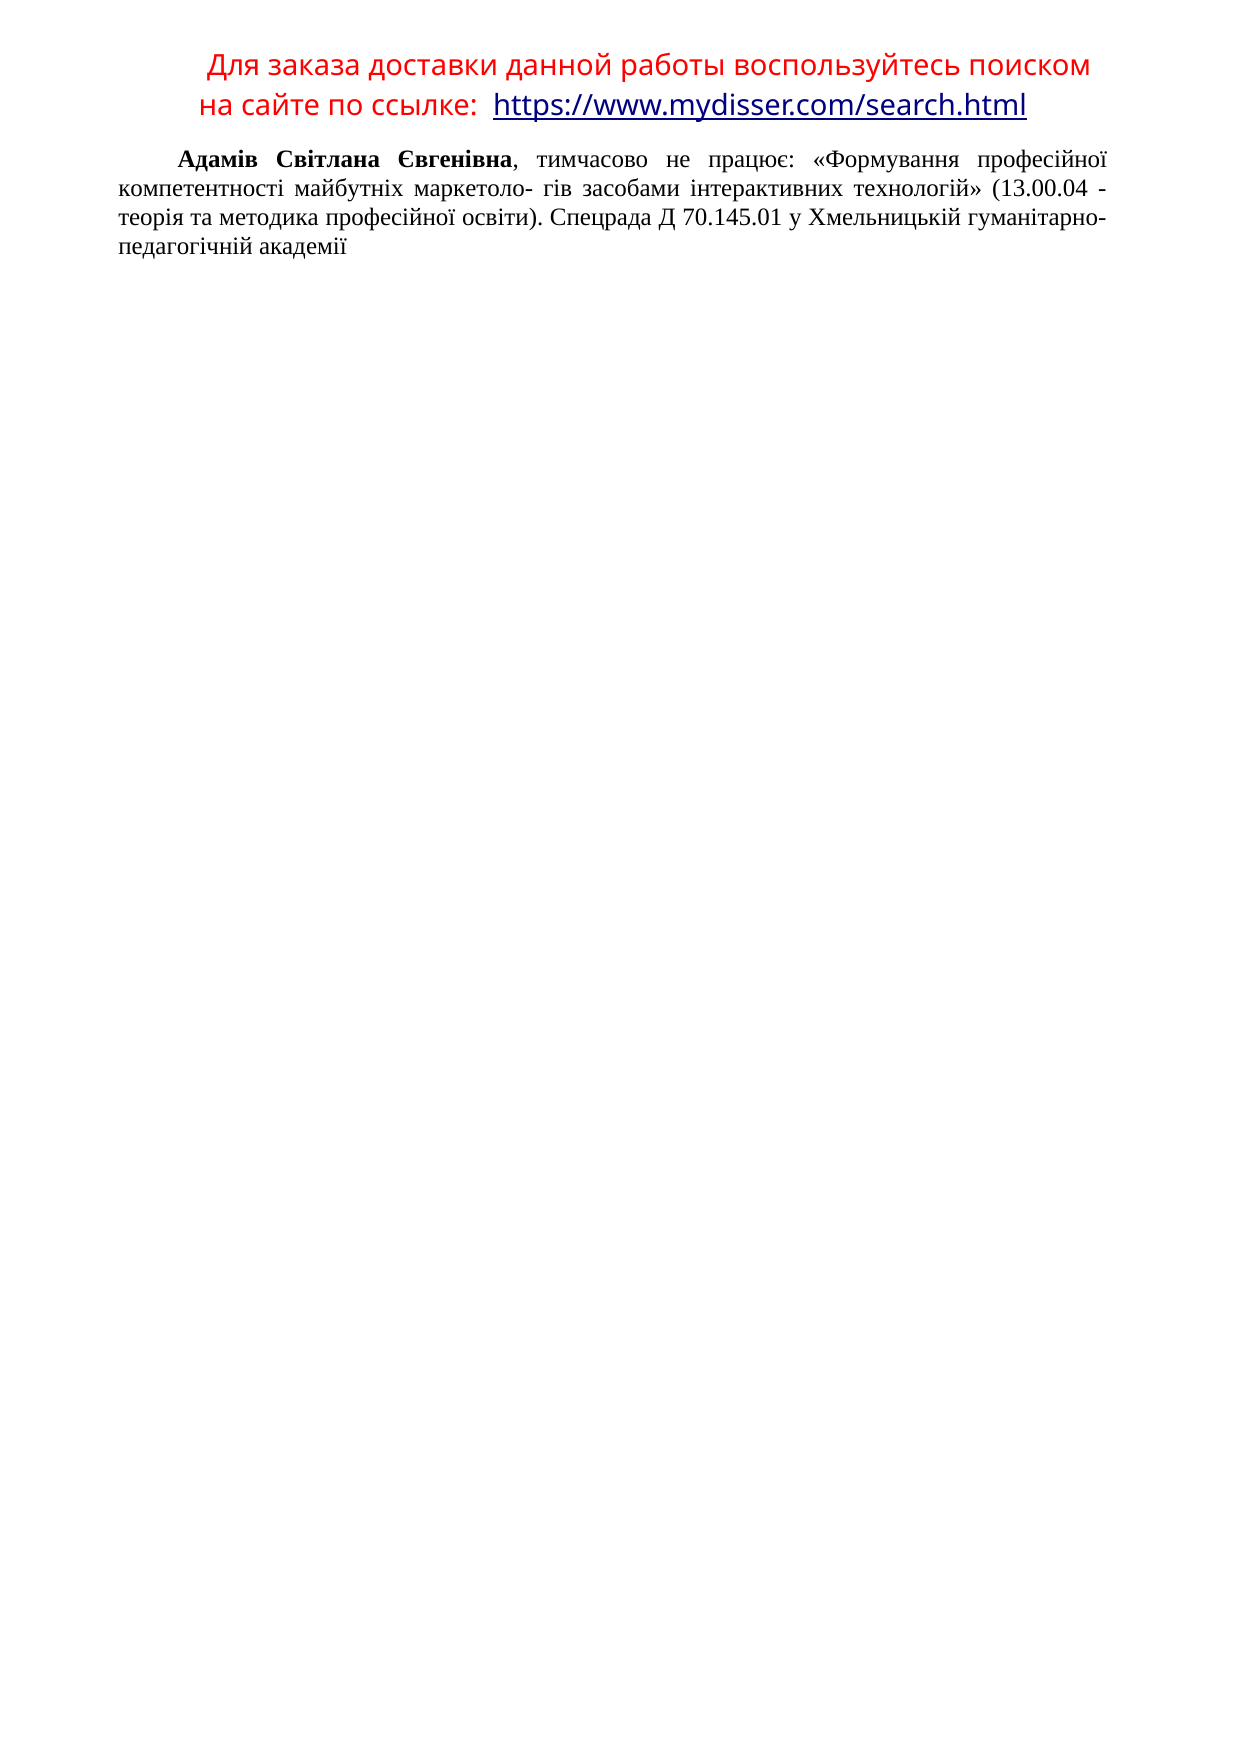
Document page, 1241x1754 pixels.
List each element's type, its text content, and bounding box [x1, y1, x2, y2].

text Адамів Світлана Євгенівна, тимчасово не працює: «Формування професійної компетентності майбутніх маркетоло- гів засобами інтерактивних технологій» (13.00.04 - теорія та методика професійної освіти). Спецрада Д 70.145.01 у Хмельницькій гуманітарно-педагогічній академії [118, 144, 1107, 259]
